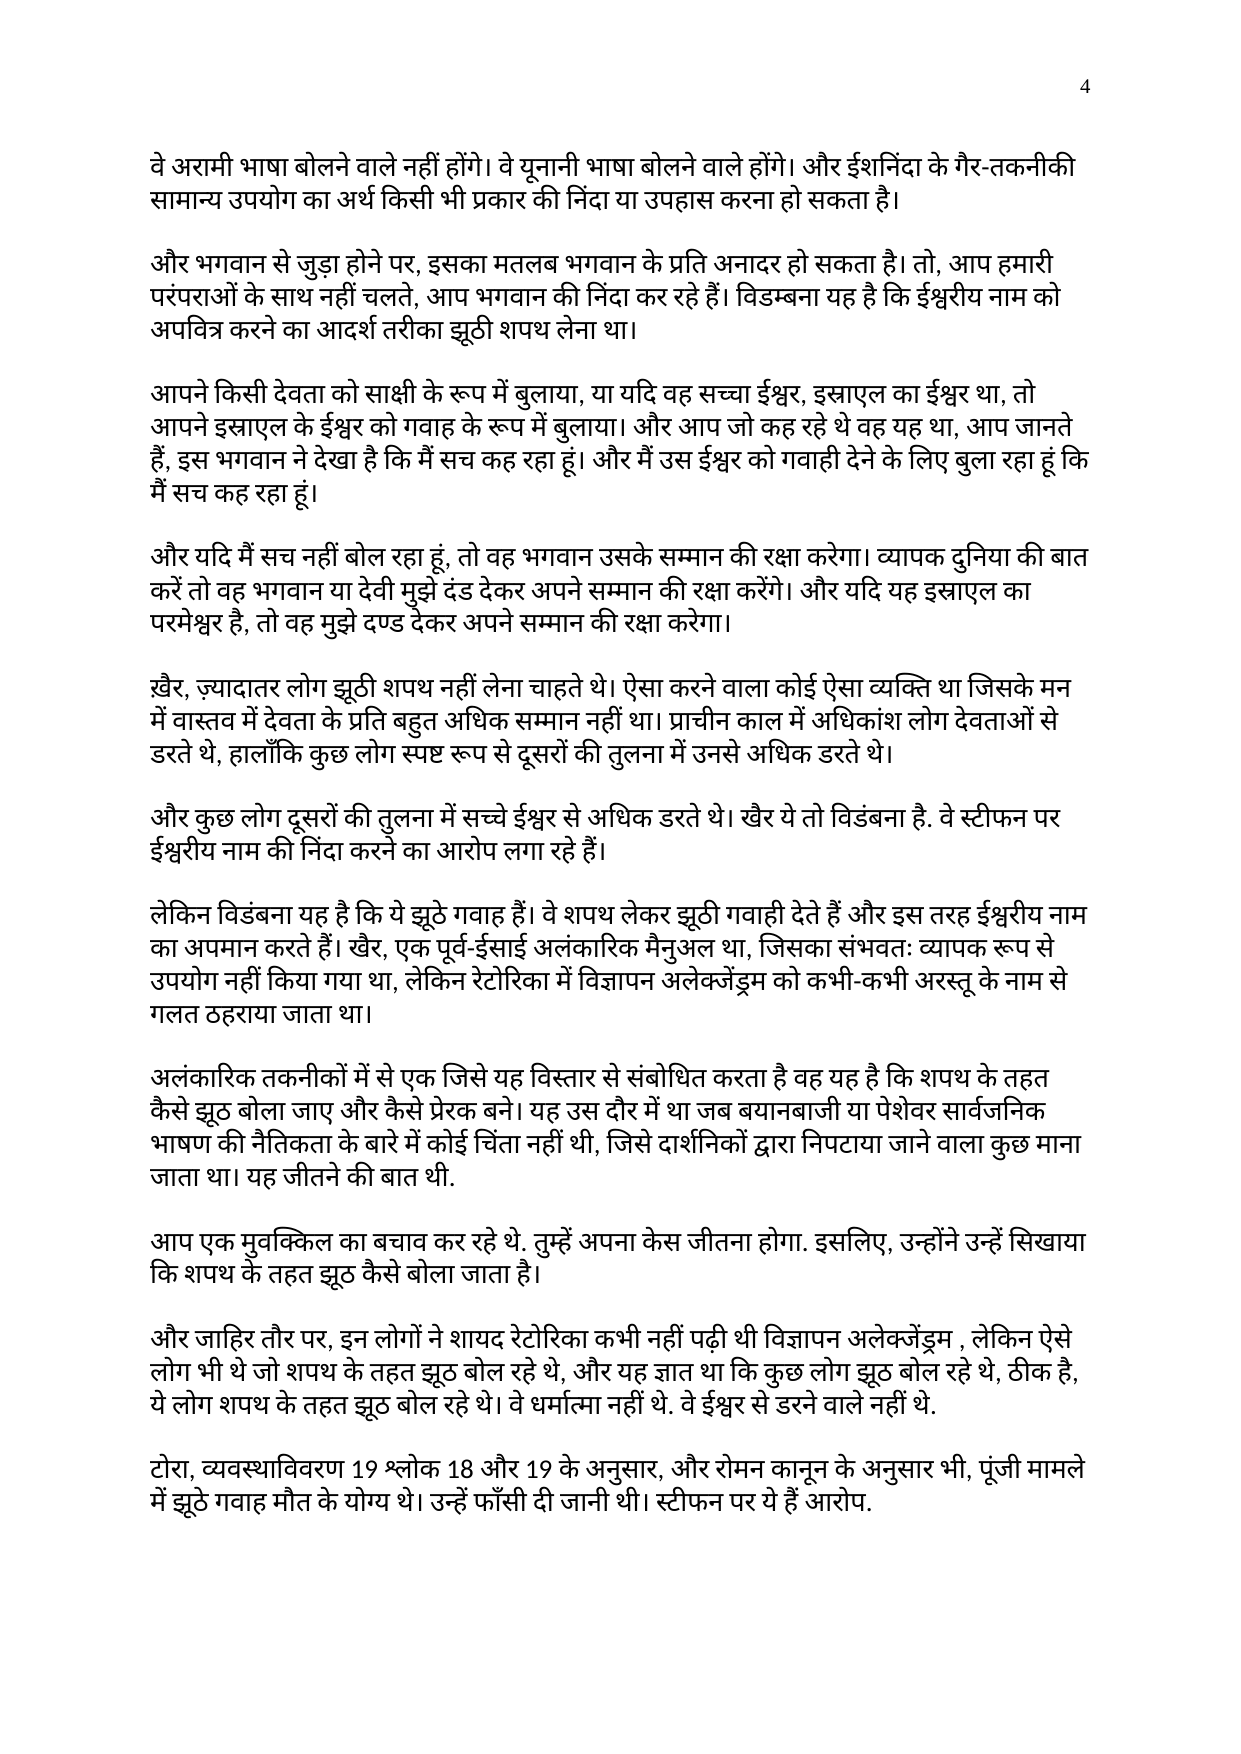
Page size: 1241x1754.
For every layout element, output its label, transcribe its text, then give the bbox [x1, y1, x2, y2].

text और यदि मैं सच नहीं बोल रहा हूं, तो वह भगवान उसके सम्मान की रक्षा करेगा। व्यापक दुनिया की बात करें तो वह भगवान या देवी मुझे दंड देकर अपने सम्मान की रक्षा करेंगे। और यदि यह इस्राएल का परमेश्वर है, तो वह मुझे दण्ड देकर अपने सम्मान की रक्षा करेगा। [150, 541, 1090, 640]
text और जाहिर तौर पर, इन लोगों ने शायद रेटोरिका कभी नहीं पढ़ी थी विज्ञापन अलेक्जेंड्रम , लेकिन ऐसे लोग भी थे जो शपथ के तहत झूठ बोल रहे थे, और यह ज्ञात था कि कुछ लोग झूठ बोल रहे थे, ठीक है, ये लोग शपथ के तहत झूठ बोल रहे थे। वे धर्मात्मा नहीं थे. वे ईश्वर से डरने वाले नहीं थे. [150, 1322, 1090, 1421]
text ख़ैर, ज़्यादातर लोग झूठी शपथ नहीं लेना चाहते थे। ऐसा करने वाला कोई ऐसा व्यक्ति था जिसके मन में वास्तव में देवता के प्रति बहुत अधिक सम्मान नहीं था। प्राचीन काल में अधिकांश लोग देवताओं से डरते थे, हालाँकि कुछ लोग स्पष्ट रूप से दूसरों की तुलना में उनसे अधिक डरते थे। [150, 671, 1090, 770]
text अलंकारिक तकनीकों में से एक जिसे यह विस्तार से संबोधित करता है वह यह है कि शपथ के तहत कैसे झूठ बोला जाए और कैसे प्रेरक बने। यह उस दौर में था जब बयानबाजी या पेशेवर सार्वजनिक भाषण की नैतिकता के बारे में कोई चिंता नहीं थी, जिसे दार्शनिकों द्वारा निपटाया जाने वाला कुछ माना जाता था। यह जीतने की बात थी. [150, 1061, 1090, 1193]
text वे अरामी भाषा बोलने वाले नहीं होंगे। वे यूनानी भाषा बोलने वाले होंगे। और ईशनिंदा के गैर-तकनीकी सामान्य उपयोग का अर्थ किसी भी प्रकार की निंदा या उपहास करना हो सकता है। [150, 150, 1090, 216]
text लेकिन विडंबना यह है कि ये झूठे गवाह हैं। वे शपथ लेकर झूठी गवाही देते हैं और इस तरह ईश्वरीय नाम का अपमान करते हैं। खैर, एक पूर्व-ईसाई अलंकारिक मैनुअल था, जिसका संभवतः व्यापक रूप से उपयोग नहीं किया गया था, लेकिन रेटोरिका में विज्ञापन अलेक्जेंड्रम को कभी-कभी अरस्तू के नाम से गलत ठहराया जाता था। [150, 898, 1090, 1030]
text आपने किसी देवता को साक्षी के रूप में बुलाया, या यदि वह सच्चा ईश्वर, इस्राएल का ईश्वर था, तो आपने इस्राएल के ईश्वर को गवाह के रूप में बुलाया। और आप जो कह रहे थे वह यह था, आप जानते हैं, इस भगवान ने देखा है कि मैं सच कह रहा हूं। और मैं उस ईश्वर को गवाही देने के लिए बुला रहा हूं कि मैं सच कह रहा हूं। [150, 377, 1090, 509]
text और भगवान से जुड़ा होने पर, इसका मतलब भगवान के प्रति अनादर हो सकता है। तो, आप हमारी परंपराओं के साथ नहीं चलते, आप भगवान की निंदा कर रहे हैं। विडम्बना यह है कि ईश्वरीय नाम को अपवित्र करने का आदर्श तरीका झूठी शपथ लेना था। [150, 247, 1090, 346]
text और कुछ लोग दूसरों की तुलना में सच्चे ईश्वर से अधिक डरते थे। खैर ये तो विडंबना है. वे स्टीफन पर ईश्वरीय नाम की निंदा करने का आरोप लगा रहे हैं। [150, 801, 1090, 867]
text आप एक मुवक्किल का बचाव कर रहे थे. तुम्हें अपना केस जीतना होगा. इसलिए, उन्होंने उन्हें सिखाया कि शपथ के तहत झूठ कैसे बोला जाता है। [150, 1225, 1090, 1291]
text टोरा, व्यवस्थाविवरण 19 श्लोक 18 और 19 के अनुसार, और रोमन कानून के अनुसार भी, पूंजी मामले में झूठे गवाह मौत के योग्य थे। उन्हें फाँसी दी जानी थी। स्टीफन पर ये हैं आरोप. [150, 1452, 1090, 1518]
